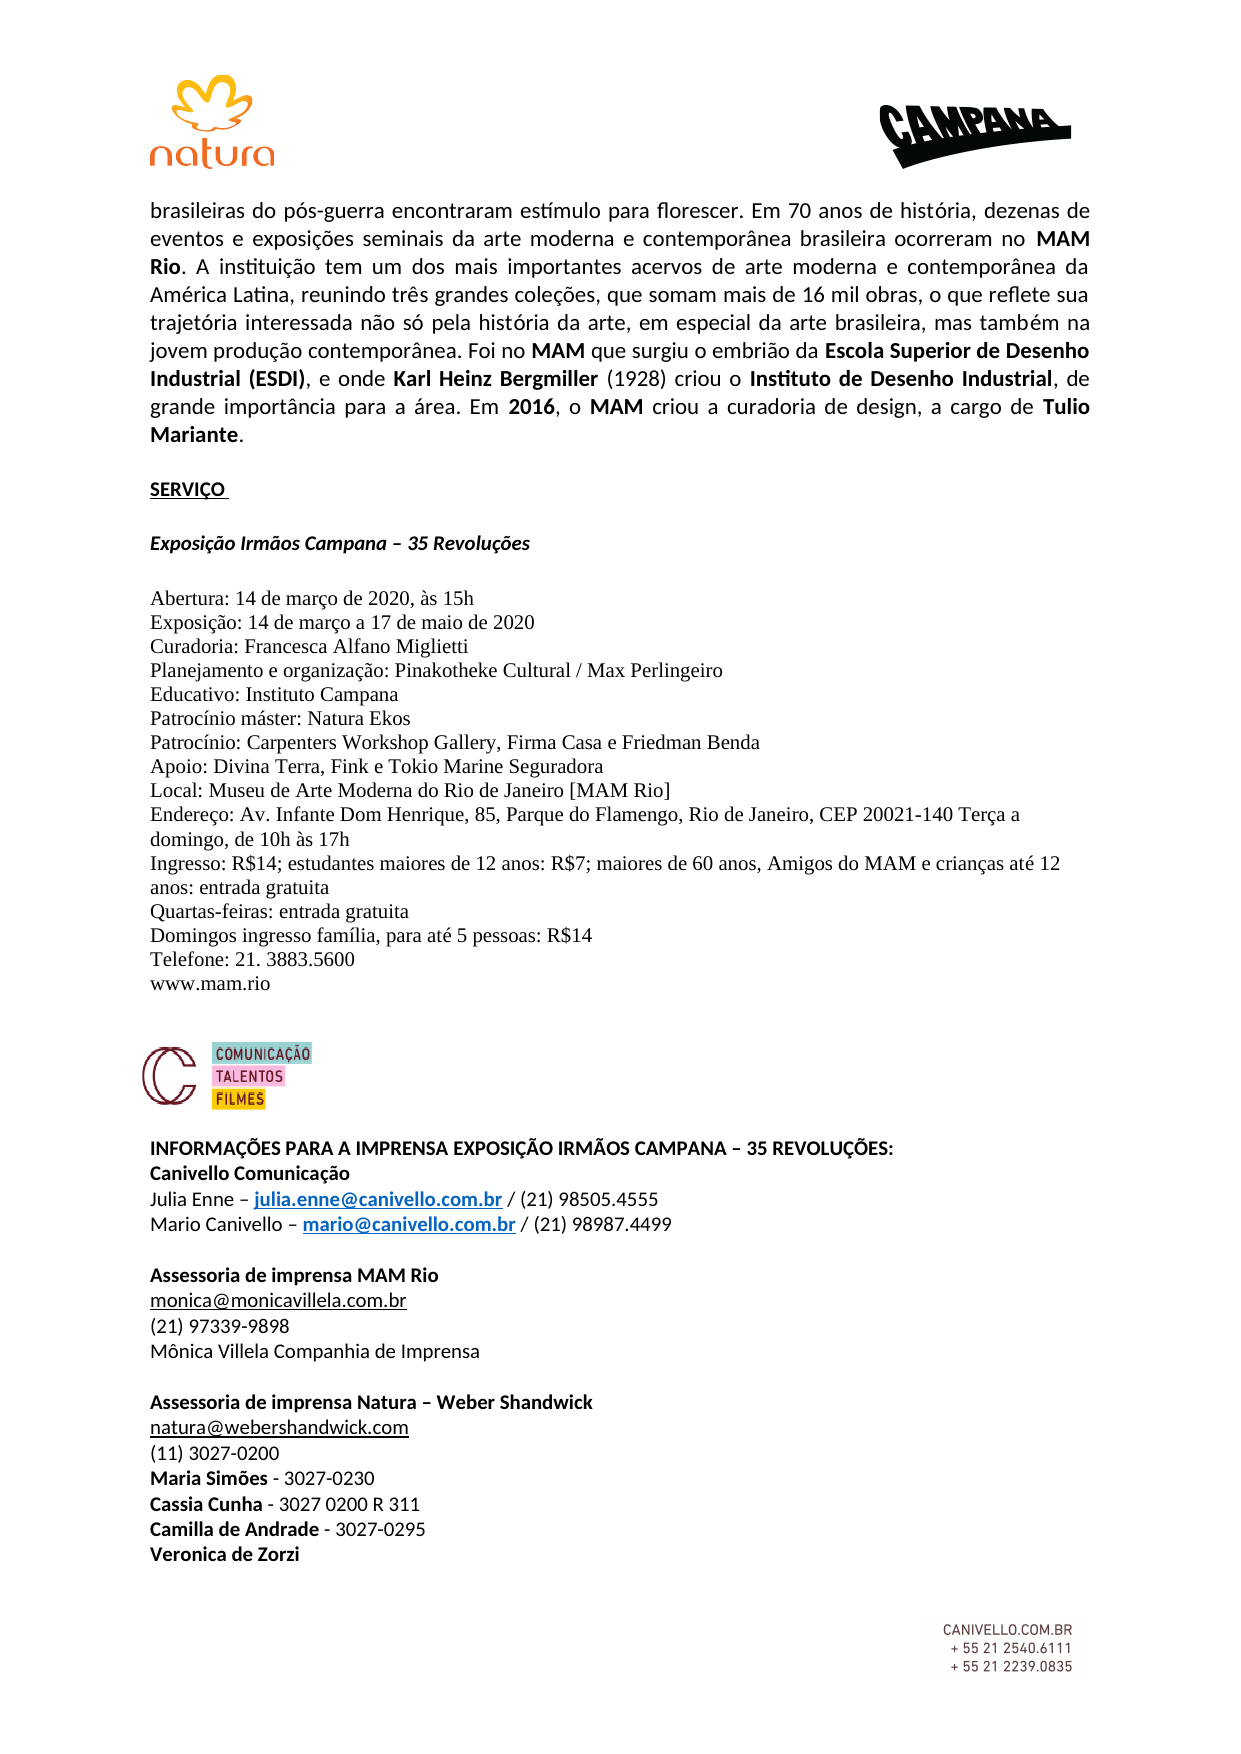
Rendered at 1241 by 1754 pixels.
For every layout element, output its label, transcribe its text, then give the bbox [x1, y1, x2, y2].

text Local: Museu de Arte Moderna do Rio de Janeiro [MAM Rio] [150, 778, 1090, 802]
text Educativo: Instituto Campana [150, 682, 1090, 706]
text natura@webershandwick.com [150, 1414, 1090, 1440]
text Mônica Villela Companhia de Imprensa [150, 1338, 1090, 1364]
text Maria Simões - 3027-0230 Cassia Cunha - 3027 0200 R 311 Camilla de Andrade - 3027-0295 Veronica de Zorzi [150, 1465, 1090, 1567]
text Assessoria de imprensa MAM Rio [150, 1262, 1090, 1287]
text Julia Enne – julia.enne@canivello.com.br / (21) 98505.4555 [150, 1186, 1090, 1211]
picture [922, 1616, 1091, 1679]
text Patrocínio máster: Natura Ekos [150, 706, 1090, 730]
picture [879, 105, 1072, 169]
text Planejamento e organização: Pinakotheke Cultural / Max Perlingeiro [150, 658, 1090, 682]
picture [150, 75, 274, 169]
text Exposição Irmãos Campana – 35 Revoluções [150, 530, 1090, 586]
text Canivello Comunicação [150, 1160, 1090, 1186]
text Abertura: 14 de março de 2020, às 15h [150, 586, 1090, 610]
picture [142, 1034, 321, 1115]
text Patrocínio: Carpenters Workshop Gallery, Firma Casa e Friedman Benda [150, 730, 1090, 754]
text Apoio: Divina Terra, Fink e Tokio Marine Seguradora [150, 754, 1090, 778]
text Curadoria: Francesca Alfano Miglietti [150, 634, 1090, 658]
text INFORMAÇÕES PARA A IMPRENSA EXPOSIÇÃO IRMÃOS CAMPANA – 35 REVOLUÇÕES: [150, 1135, 1090, 1160]
text (11) 3027-0200 [150, 1440, 1090, 1465]
text brasileiras do pós-guerra encontraram estímulo para florescer. Em 70 anos de história, dezenas de eventos e exposições seminais da arte moderna e contemporânea brasileira ocorreram no MAM Rio. A instituição tem um dos mais importantes acervos de arte moderna e contemporânea da América Latina, reunindo três grandes coleções, que somam mais de 16 mil obras, o que reflete sua trajetória interessada não só pela história da arte, em especial da arte brasileira, mas também na jovem produção contemporânea. Foi no MAM que surgiu o embrião da Escola Superior de Desenho Industrial (ESDI), e onde Karl Heinz Bergmiller (1928) criou o Instituto de Desenho Industrial, de grande importância para a área. Em 2016, o MAM criou a curadoria de design, a cargo de Tulio Mariante. [150, 196, 1090, 448]
text Mario Canivello – mario@canivello.com.br / (21) 98987.4499 [150, 1211, 1090, 1237]
text (21) 97339-9898 [150, 1313, 1090, 1338]
text Exposição: 14 de março a 17 de maio de 2020 [150, 610, 1090, 634]
text Assessoria de imprensa Natura – Weber Shandwick [150, 1389, 1090, 1414]
text monica@monicavillela.com.br [150, 1287, 1090, 1313]
text Endereço: Av. Infante Dom Henrique, 85, Parque do Flamengo, Rio de Janeiro, CEP 20021-140 Terça a domingo, de 10h às 17h Ingresso: R$14; estudantes maiores de 12 anos: R$7; maiores de 60 anos, Amigos do MAM e crianças até 12 anos: entrada gratuita Quartas-feiras: entrada gratuita Domingos ingresso família, para até 5 pessoas: R$14 Telefone: 21. 3883.5600 www.mam.rio [150, 802, 1090, 995]
text SERVIÇO [150, 476, 1090, 502]
